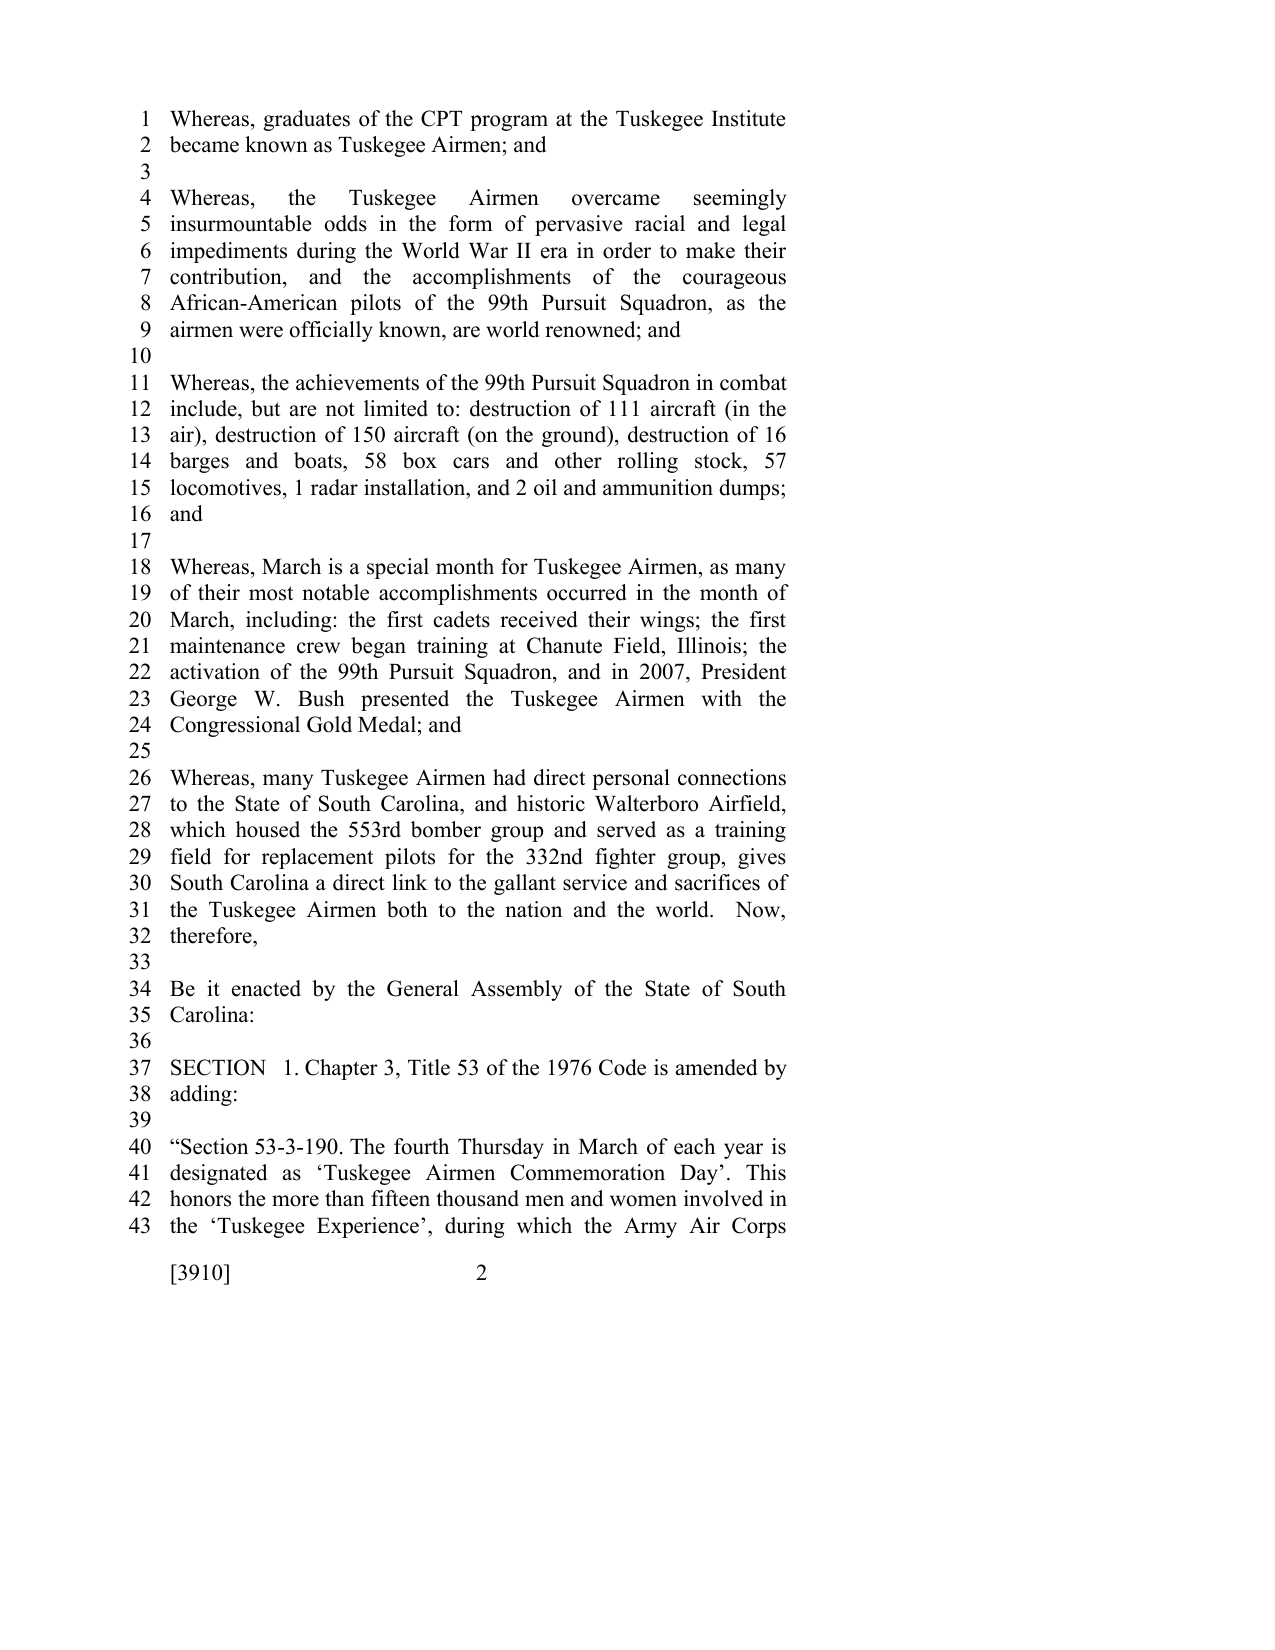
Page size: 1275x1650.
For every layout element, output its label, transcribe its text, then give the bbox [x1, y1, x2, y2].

text Whereas, graduates of the CPT program at the Tuskegee Institute became known as Tuskegee Airmen; and [169, 105, 787, 158]
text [169, 1133, 787, 1238]
text SECTION 1. Chapter 3, Title 53 of the 1976 Code is amended by adding: [169, 1054, 787, 1106]
text Whereas, many Tuskegee Airmen had direct personal connections to the State of South Carolina, and historic Walterboro Airfield, which housed the 553rd bomber group and served as a training field for replacement pilots for the 332nd fighter group, gives South Carolina a direct link to the gallant service and sacrifices of the Tuskegee Airmen both to the nation and the world. Now, therefore, [169, 764, 787, 948]
text Whereas, March is a special month for Tuskegee Airmen, as many of their most notable accomplishments occurred in the month of March, including: the first cadets received their wings; the first maintenance crew began training at Chanute Field, Illinois; the activation of the 99th Pursuit Squadron, and in 2007, President George W. Bush presented the Tuskegee Airmen with the Congressional Gold Medal; and [169, 553, 787, 737]
text Whereas, the Tuskegee Airmen overcame seemingly insurmountable odds in the form of pervasive racial and legal impediments during the World War II era in order to make their contribution, and the accomplishments of the courageous African-American pilots of the 99th Pursuit Squadron, as the airmen were officially known, are world renowned; and [169, 184, 787, 342]
text Whereas, the achievements of the 99th Pursuit Squadron in combat include, but are not limited to: destruction of 111 aircraft (in the air), destruction of 150 aircraft (on the ground), destruction of 16 barges and boats, 58 box cars and other rolling stock, 57 locomotives, 1 radar installation, and 2 oil and ammunition dumps; and [169, 368, 787, 527]
text Be it enacted by the General Assembly of the State of South Carolina: [169, 975, 787, 1027]
